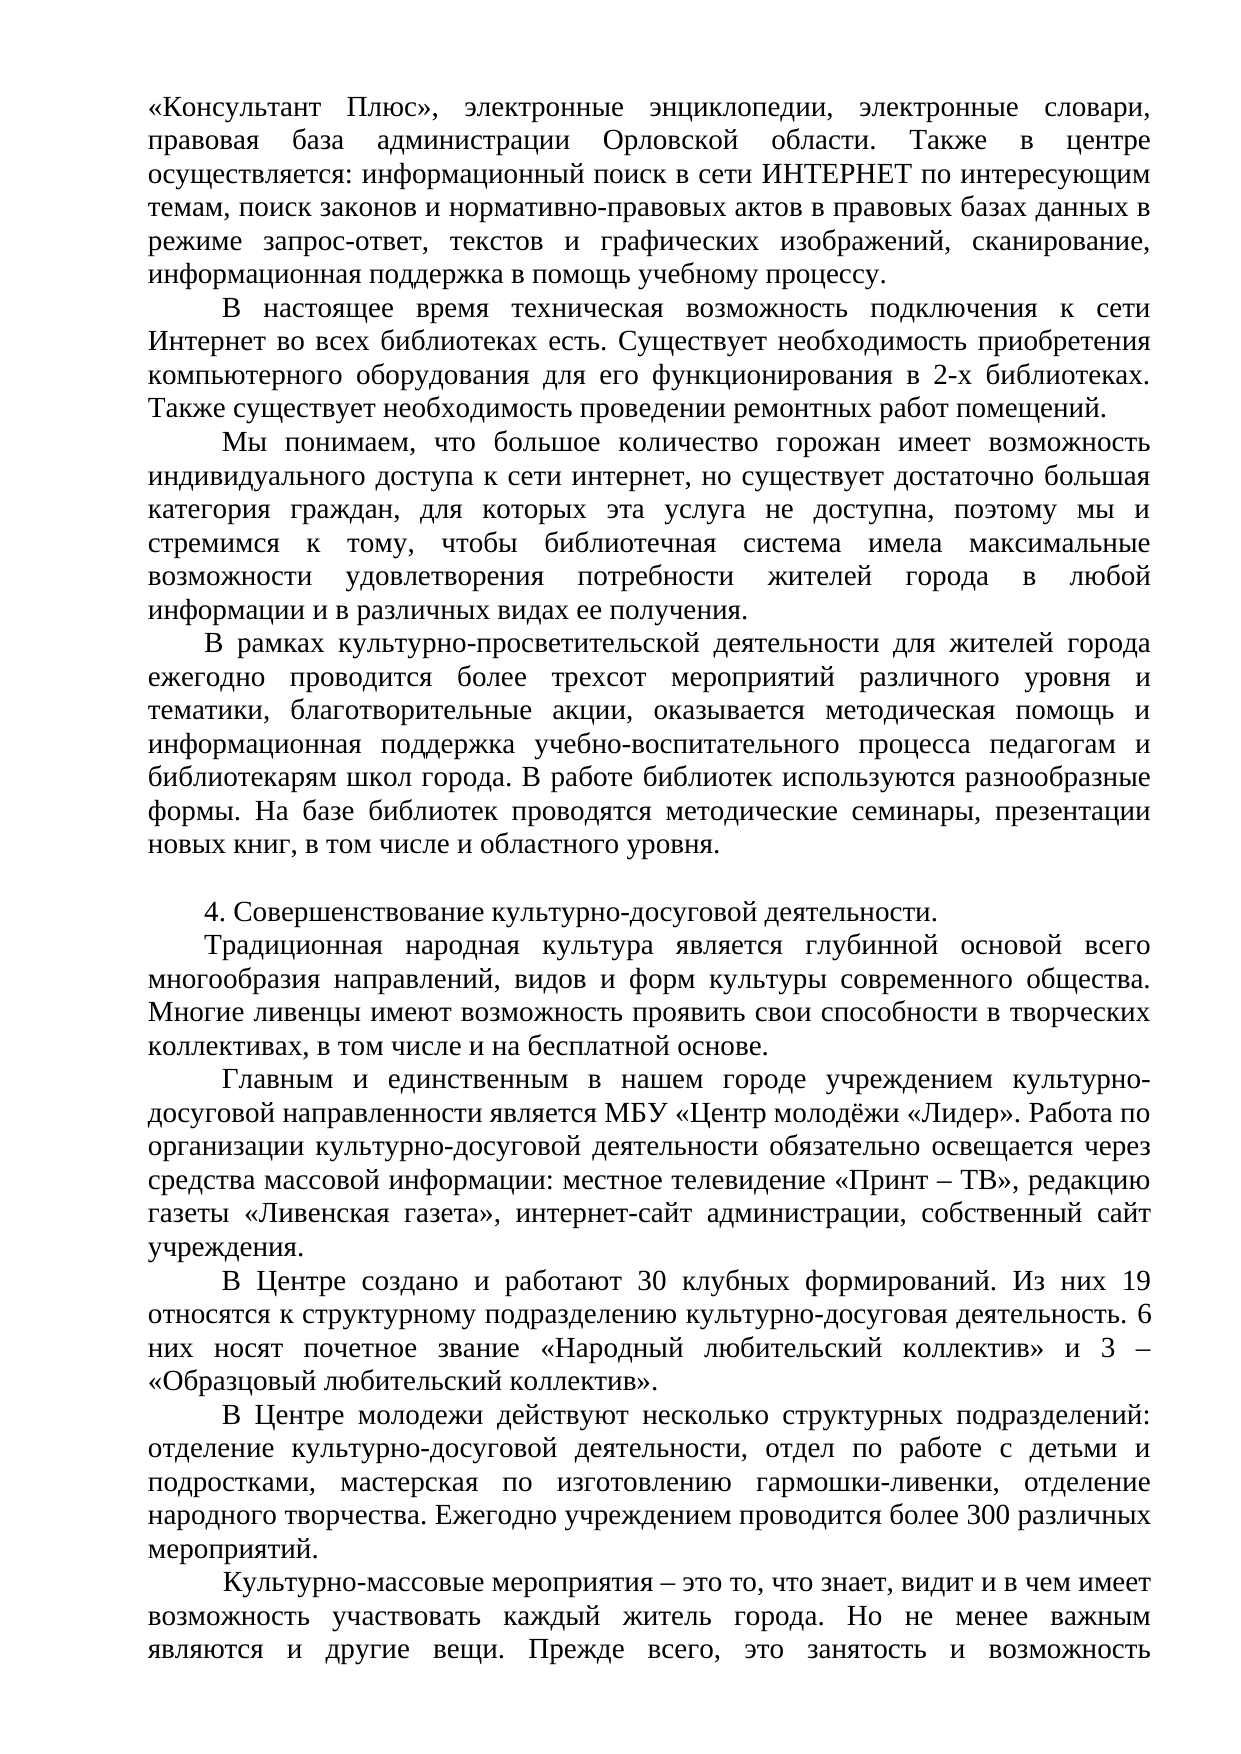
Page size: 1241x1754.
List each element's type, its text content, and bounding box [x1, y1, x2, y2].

text Главным и единственным в нашем городе учреждением культурно-досуговой направленности является МБУ «Центр молодёжи «Лидер». Работа по организации культурно-досуговой деятельности обязательно освещается через средства массовой информации: местное телевидение «Принт – ТВ», редакцию газеты «Ливенская газета», интернет-сайт администрации, собственный сайт учреждения. [148, 1061, 1152, 1263]
text В настоящее время техническая возможность подключения к сети Интернет во всех библиотеках есть. Существует необходимость приобретения компьютерного оборудования для его функционирования в 2-х библиотеках. Также существует необходимость проведении ремонтных работ помещений. [148, 290, 1152, 424]
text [148, 89, 1152, 290]
text В Центре создано и работают 30 клубных формирований. Из них 19 относятся к структурному подразделению культурно-досуговая деятельность. 6 них носят почетное звание «Народный любительский коллектив» и 3 – «Образцовый любительский коллектив». [148, 1263, 1152, 1397]
text В Центре молодежи действуют несколько структурных подразделений: отделение культурно-досуговой деятельности, отдел по работе с детьми и подростками, мастерская по изготовлению гармошки-ливенки, отделение народного творчества. Ежегодно учреждением проводится более 300 различных мероприятий. [148, 1397, 1152, 1564]
text Мы понимаем, что большое количество горожан имеет возможность индивидуального доступа к сети интернет, но существует достаточно большая категория граждан, для которых эта услуга не доступна, поэтому мы и стремимся к тому, чтобы библиотечная система имела максимальные возможности удовлетворения потребности жителей города в любой информации и в различных видах ее получения. [148, 424, 1152, 625]
text В рамках культурно-просветительской деятельности для жителей города ежегодно проводится более трехсот мероприятий различного уровня и тематики, благотворительные акции, оказывается методическая помощь и информационная поддержка учебно-воспитательного процесса педагогам и библиотекарям школ города. В работе библиотек используются разнообразные формы. На базе библиотек проводятся методические семинары, презентации новых книг, в том числе и областного уровня. [148, 625, 1152, 860]
text Традиционная народная культура является глубинной основой всего многообразия направлений, видов и форм культуры современного общества. Многие ливенцы имеют возможность проявить свои способности в творческих коллективах, в том числе и на бесплатной основе. [148, 927, 1152, 1061]
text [148, 1564, 1152, 1665]
text 4. Совершенствование культурно-досуговой деятельности. [148, 894, 1152, 927]
